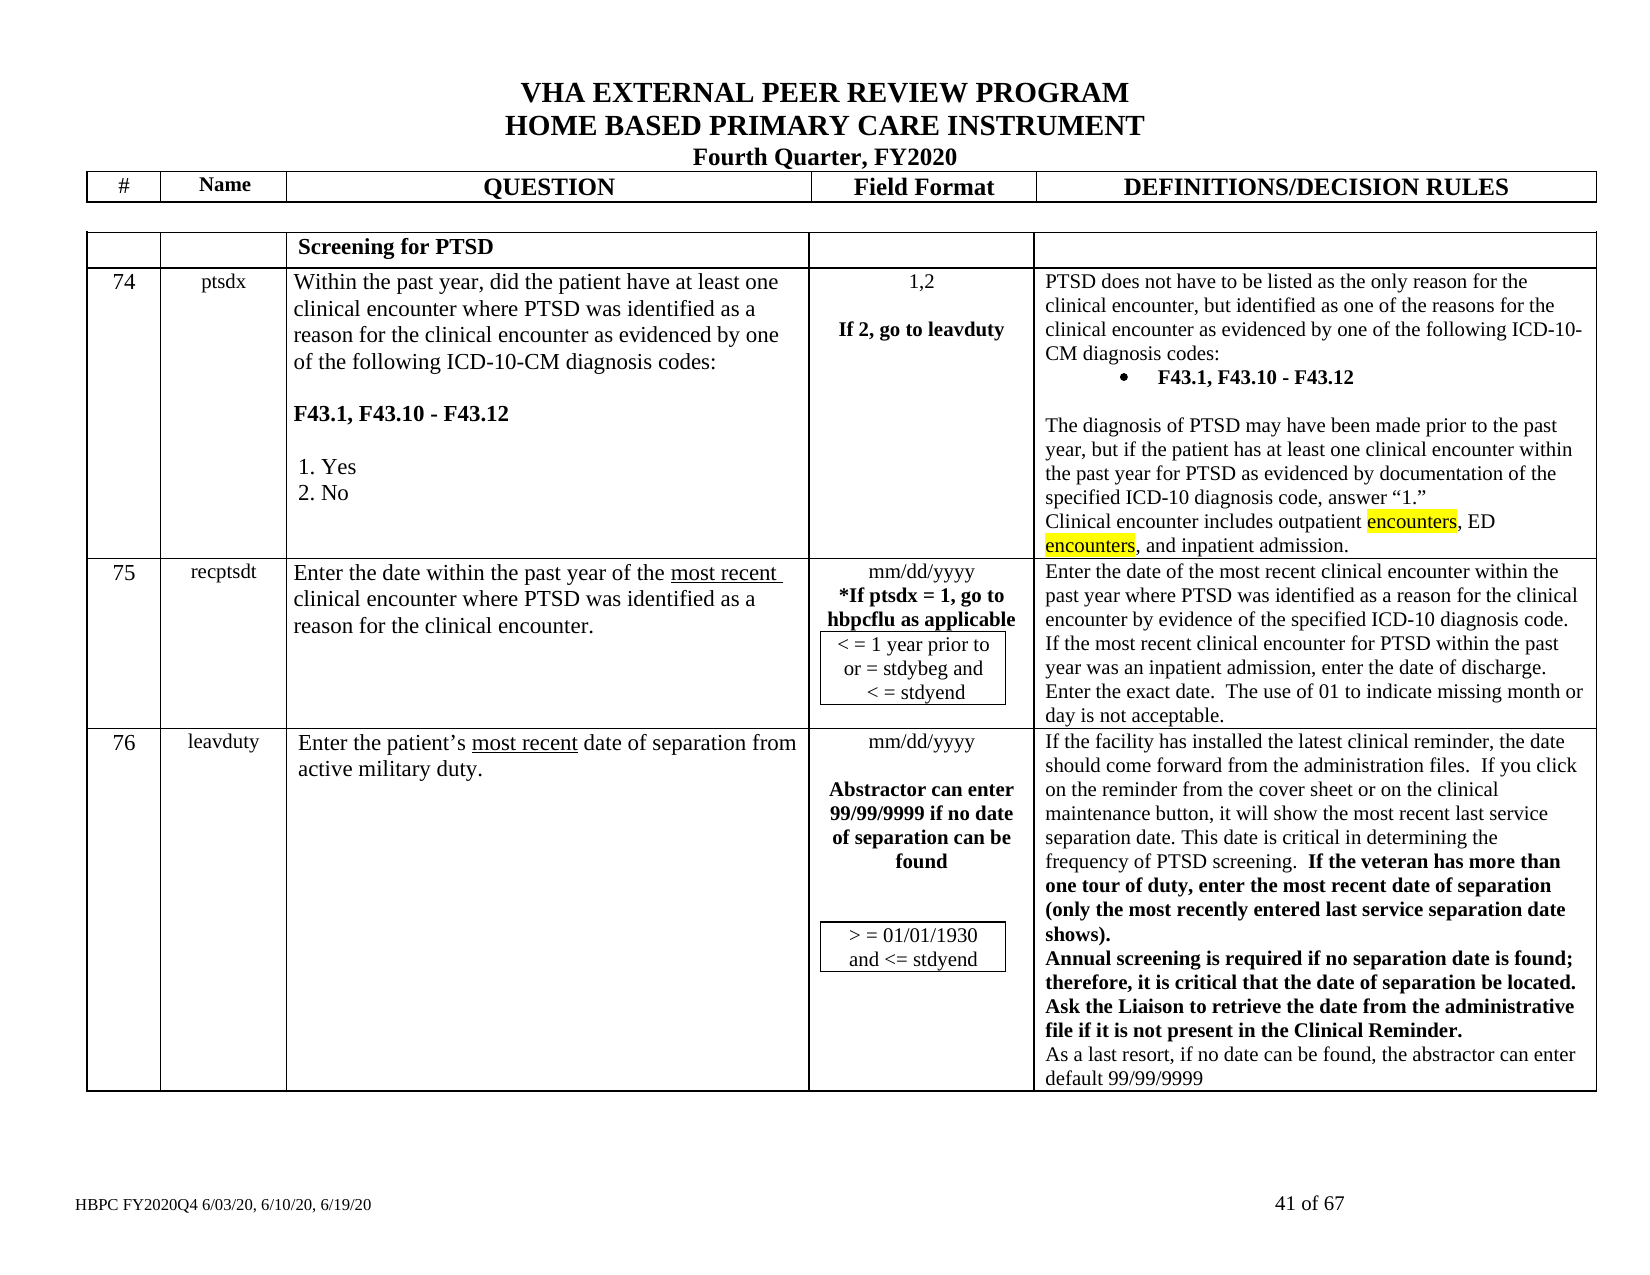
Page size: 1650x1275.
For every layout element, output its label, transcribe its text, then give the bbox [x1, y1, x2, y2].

table_cell Enter the date of the most recent clinical encounter within the past year where PTSD was identified as a reason for the clinical encounter by evidence of the specified ICD-10 diagnosis code. If the most recent clinical encounter for PTSD within the past year was an inpatient admission, enter the date of discharge. Enter the exact date. The use of 01 to indicate missing month or day is not acceptable. [1035, 559, 1596, 727]
table_cell mm/dd/yyyy Abstractor can enter 99/99/9999 if no date of separation can be found [810, 729, 1033, 1090]
table_cell Enter the date within the past year of the most recent clinical encounter where PTSD was identified as a reason for the clinical encounter. [287, 559, 808, 727]
table_cell 1,2 If 2, go to leavduty [810, 269, 1033, 557]
table_cell If the facility has installed the latest clinical reminder, the date should come forward from the administration files. If you click on the reminder from the cover sheet or on the clinical maintenance button, it will show the most recent last service separation date. This date is critical in determining the frequency of PTSD screening. If the veteran has more than one tour of duty, enter the most recent date of separation (only the most recently entered last service separation date shows). Annual screening is required if no separation date is found; therefore, it is critical that the date of separation be located. Ask the Liaison to retrieve the date from the administrative file if it is not present in the Clinical Reminder. As a last resort, if no date can be found, the abstractor can enter default 99/99/9999 [1035, 729, 1596, 1090]
table_cell 76 [88, 729, 160, 1090]
table_cell leavduty [161, 729, 286, 1090]
table_cell mm/dd/yyyy *If ptsdx = 1, go to hbpcflu as applicable [810, 559, 1033, 727]
table_cell Within the past year, did the patient have at least one clinical encounter where PTSD was identified as a reason for the clinical encounter as evidenced by one of the following ICD-10-CM diagnosis codes: F43.1, F43.10 - F43.12 1. Yes 2. No [287, 269, 808, 557]
table_header [810, 233, 1033, 267]
table_cell Enter the patient’s most recent date of separation from active military duty. [287, 729, 808, 1090]
table_header [161, 233, 286, 267]
table_cell 74 [88, 269, 160, 557]
table_cell recptsdt [161, 559, 286, 727]
table_cell PTSD does not have to be listed as the only reason for the clinical encounter, but identified as one of the reasons for the clinical encounter as evidenced by one of the following ICD-10-CM diagnosis codes: F43.1, F43.10 - F43.12 The diagnosis of PTSD may have been made prior to the past year, but if the patient has at least one clinical encounter within the past year for PTSD as evidenced by documentation of the specified ICD-10 diagnosis code, answer “1.” Clinical encounter includes outpatient encounters, ED encounters, and inpatient admission. [1035, 269, 1596, 557]
table_header [1035, 233, 1596, 267]
table_cell 75 [88, 559, 160, 727]
table_cell ptsdx [161, 269, 286, 557]
table_header Screening for PTSD [287, 233, 808, 267]
table_header [88, 233, 160, 267]
